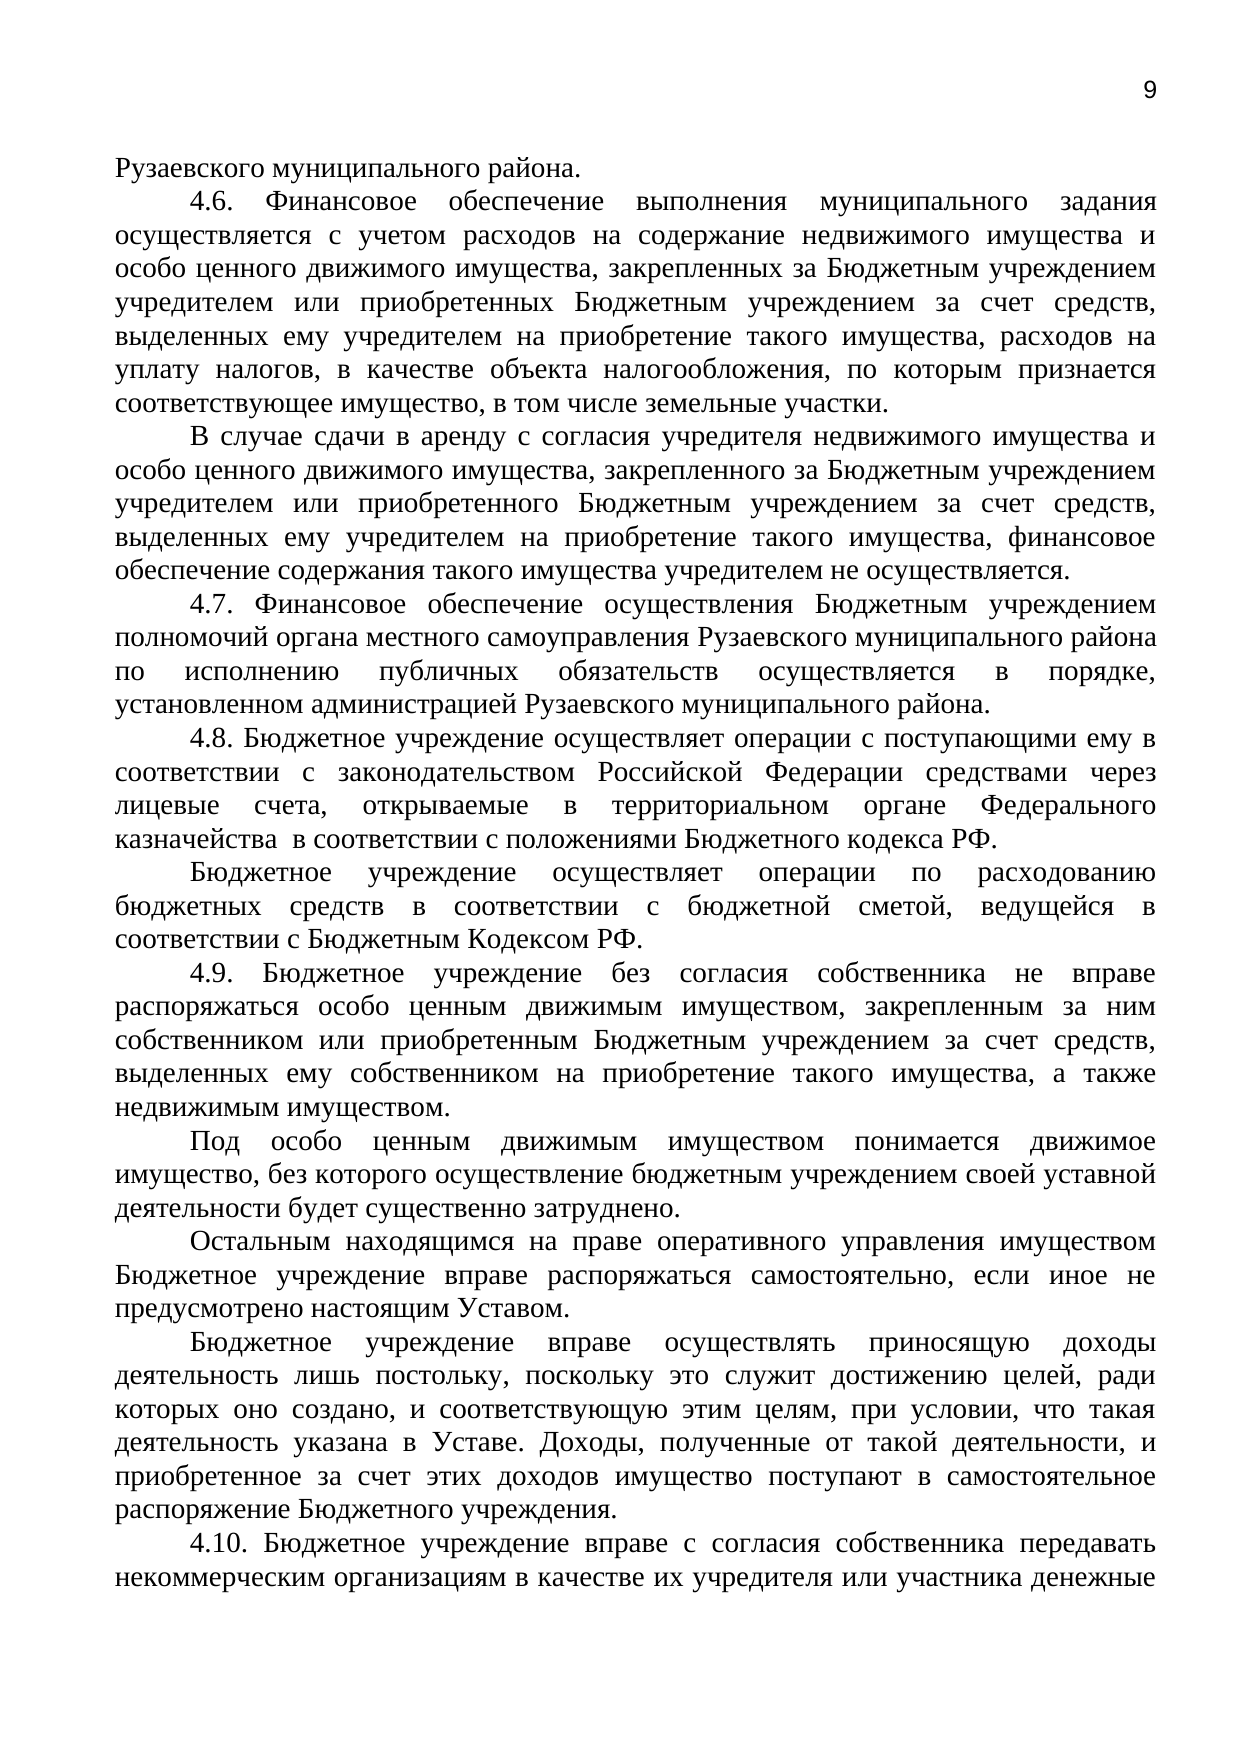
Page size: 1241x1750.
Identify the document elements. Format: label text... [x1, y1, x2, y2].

text 4.7. Финансовое обеспечение осуществления Бюджетным учреждением полномочий органа местного самоуправления Рузаевского муниципального района по исполнению публичных обязательств осуществляется в порядке, установленном администрацией Рузаевского муниципального района. [114, 586, 1157, 720]
text Под особо ценным движимым имуществом понимается движимое имущество, без которого осуществление бюджетным учреждением своей уставной деятельности будет существенно затруднено. [114, 1123, 1157, 1223]
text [114, 150, 1157, 183]
text 4.8. Бюджетное учреждение осуществляет операции с поступающими ему в соответствии с законодательством Российской Федерации средствами через лицевые счета, открываемые в территориальном органе Федерального казначейства в соответствии с положениями Бюджетного кодекса РФ. [114, 720, 1157, 854]
text Остальным находящимся на праве оперативного управления имуществом Бюджетное учреждение вправе распоряжаться самостоятельно, если иное не предусмотрено настоящим Уставом. [114, 1223, 1157, 1324]
text Бюджетное учреждение вправе осуществлять приносящую доходы деятельность лишь постольку, поскольку это служит достижению целей, ради которых оно создано, и соответствующую этим целям, при условии, что такая деятельность указана в Уставе. Доходы, полученные от такой деятельности, и приобретенное за счет этих доходов имущество поступают в самостоятельное распоряжение Бюджетного учреждения. [114, 1324, 1157, 1525]
text Бюджетное учреждение осуществляет операции по расходованию бюджетных средств в соответствии с бюджетной сметой, ведущейся в соответствии с Бюджетным Кодексом РФ. [114, 854, 1157, 955]
text В случае сдачи в аренду с согласия учредителя недвижимого имущества и особо ценного движимого имущества, закрепленного за Бюджетным учреждением учредителем или приобретенного Бюджетным учреждением за счет средств, выделенных ему учредителем на приобретение такого имущества, финансовое обеспечение содержания такого имущества учредителем не осуществляется. [114, 418, 1157, 586]
text 4.9. Бюджетное учреждение без согласия собственника не вправе распоряжаться особо ценным движимым имуществом, закрепленным за ним собственником или приобретенным Бюджетным учреждением за счет средств, выделенных ему собственником на приобретение такого имущества, а также недвижимым имуществом. [114, 955, 1157, 1123]
text 4.6. Финансовое обеспечение выполнения муниципального задания осуществляется с учетом расходов на содержание недвижимого имущества и особо ценного движимого имущества, закрепленных за Бюджетным учреждением учредителем или приобретенных Бюджетным учреждением за счет средств, выделенных ему учредителем на приобретение такого имущества, расходов на уплату налогов, в качестве объекта налогообложения, по которым признается соответствующее имущество, в том числе земельные участки. [114, 183, 1157, 418]
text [114, 1525, 1157, 1592]
